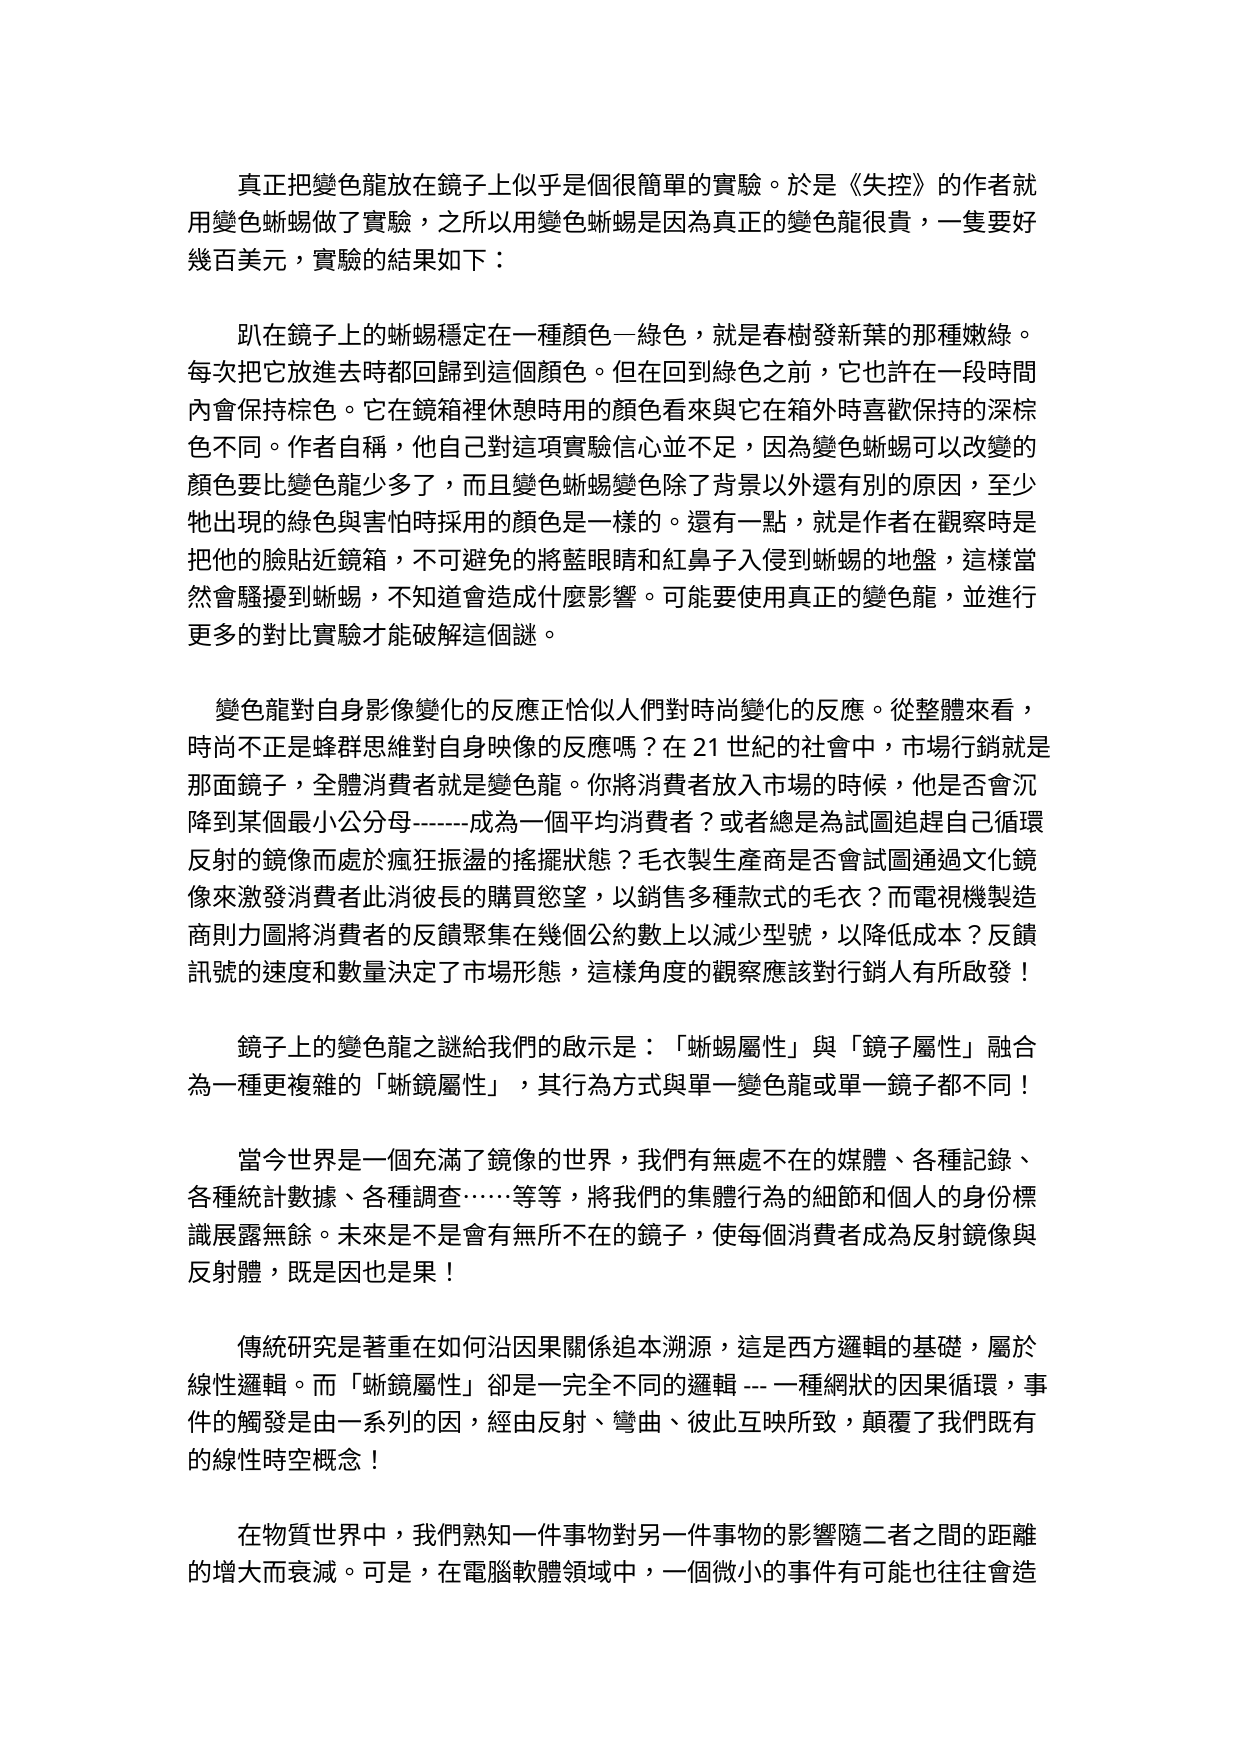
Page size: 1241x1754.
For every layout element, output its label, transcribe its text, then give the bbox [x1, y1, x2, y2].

text 鏡子上的變色龍之謎給我們的啟示是：「蜥蜴屬性」與「鏡子屬性」融合為一種更複雜的「蜥鏡屬性」，其行為方式與單一變色龍或單一鏡子都不同！ [187, 1027, 1053, 1102]
text 當今世界是一個充滿了鏡像的世界，我們有無處不在的媒體、各種記錄、各種統計數據、各種調查……等等，將我們的集體行為的細節和個人的身份標識展露無餘。未來是不是會有無所不在的鏡子，使每個消費者成為反射鏡像與反射體，既是因也是果！ [187, 1139, 1053, 1289]
text 傳統研究是著重在如何沿因果關係追本溯源，這是西方邏輯的基礎，屬於線性邏輯。而「蜥鏡屬性」卻是一完全不同的邏輯 --- 一種網狀的因果循環，事件的觸發是由一系列的因，經由反射、彎曲、彼此互映所致，顛覆了我們既有的線性時空概念！ [187, 1327, 1053, 1477]
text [187, 1514, 1053, 1589]
text 變色龍對自身影像變化的反應正恰似人們對時尚變化的反應。從整體來看，時尚不正是蜂群思維對自身映像的反應嗎？在21世紀的社會中，市場行銷就是那面鏡子，全體消費者就是變色龍。你將消費者放入市場的時候，他是否會沉降到某個最小公分母-------成為一個平均消費者？或者總是為試圖追趕自己循環反射的鏡像而處於瘋狂振盪的搖擺狀態？毛衣製生產商是否會試圖通過文化鏡像來激發消費者此消彼長的購買慾望，以銷售多種款式的毛衣？而電視機製造商則力圖將消費者的反饋聚集在幾個公約數上以減少型號，以降低成本？反饋訊號的速度和數量決定了市場形態，這樣角度的觀察應該對行銷人有所啟發！ [187, 689, 1053, 989]
text 趴在鏡子上的蜥蜴穩定在一種顏色—綠色，就是春樹發新葉的那種嫩綠。每次把它放進去時都回歸到這個顏色。但在回到綠色之前，它也許在一段時間內會保持棕色。它在鏡箱裡休憩時用的顏色看來與它在箱外時喜歡保持的深棕色不同。作者自稱，他自己對這項實驗信心並不足，因為變色蜥蜴可以改變的顏色要比變色龍少多了，而且變色蜥蜴變色除了背景以外還有別的原因，至少牠出現的綠色與害怕時採用的顏色是一樣的。還有一點，就是作者在觀察時是把他的臉貼近鏡箱，不可避免的將藍眼睛和紅鼻子入侵到蜥蜴的地盤，這樣當然會騷擾到蜥蜴，不知道會造成什麼影響。可能要使用真正的變色龍，並進行更多的對比實驗才能破解這個謎。 [187, 314, 1053, 652]
text 真正把變色龍放在鏡子上似乎是個很簡單的實驗。於是《失控》的作者就用變色蜥蜴做了實驗，之所以用變色蜥蜴是因為真正的變色龍很貴，一隻要好幾百美元，實驗的結果如下： [187, 164, 1053, 277]
